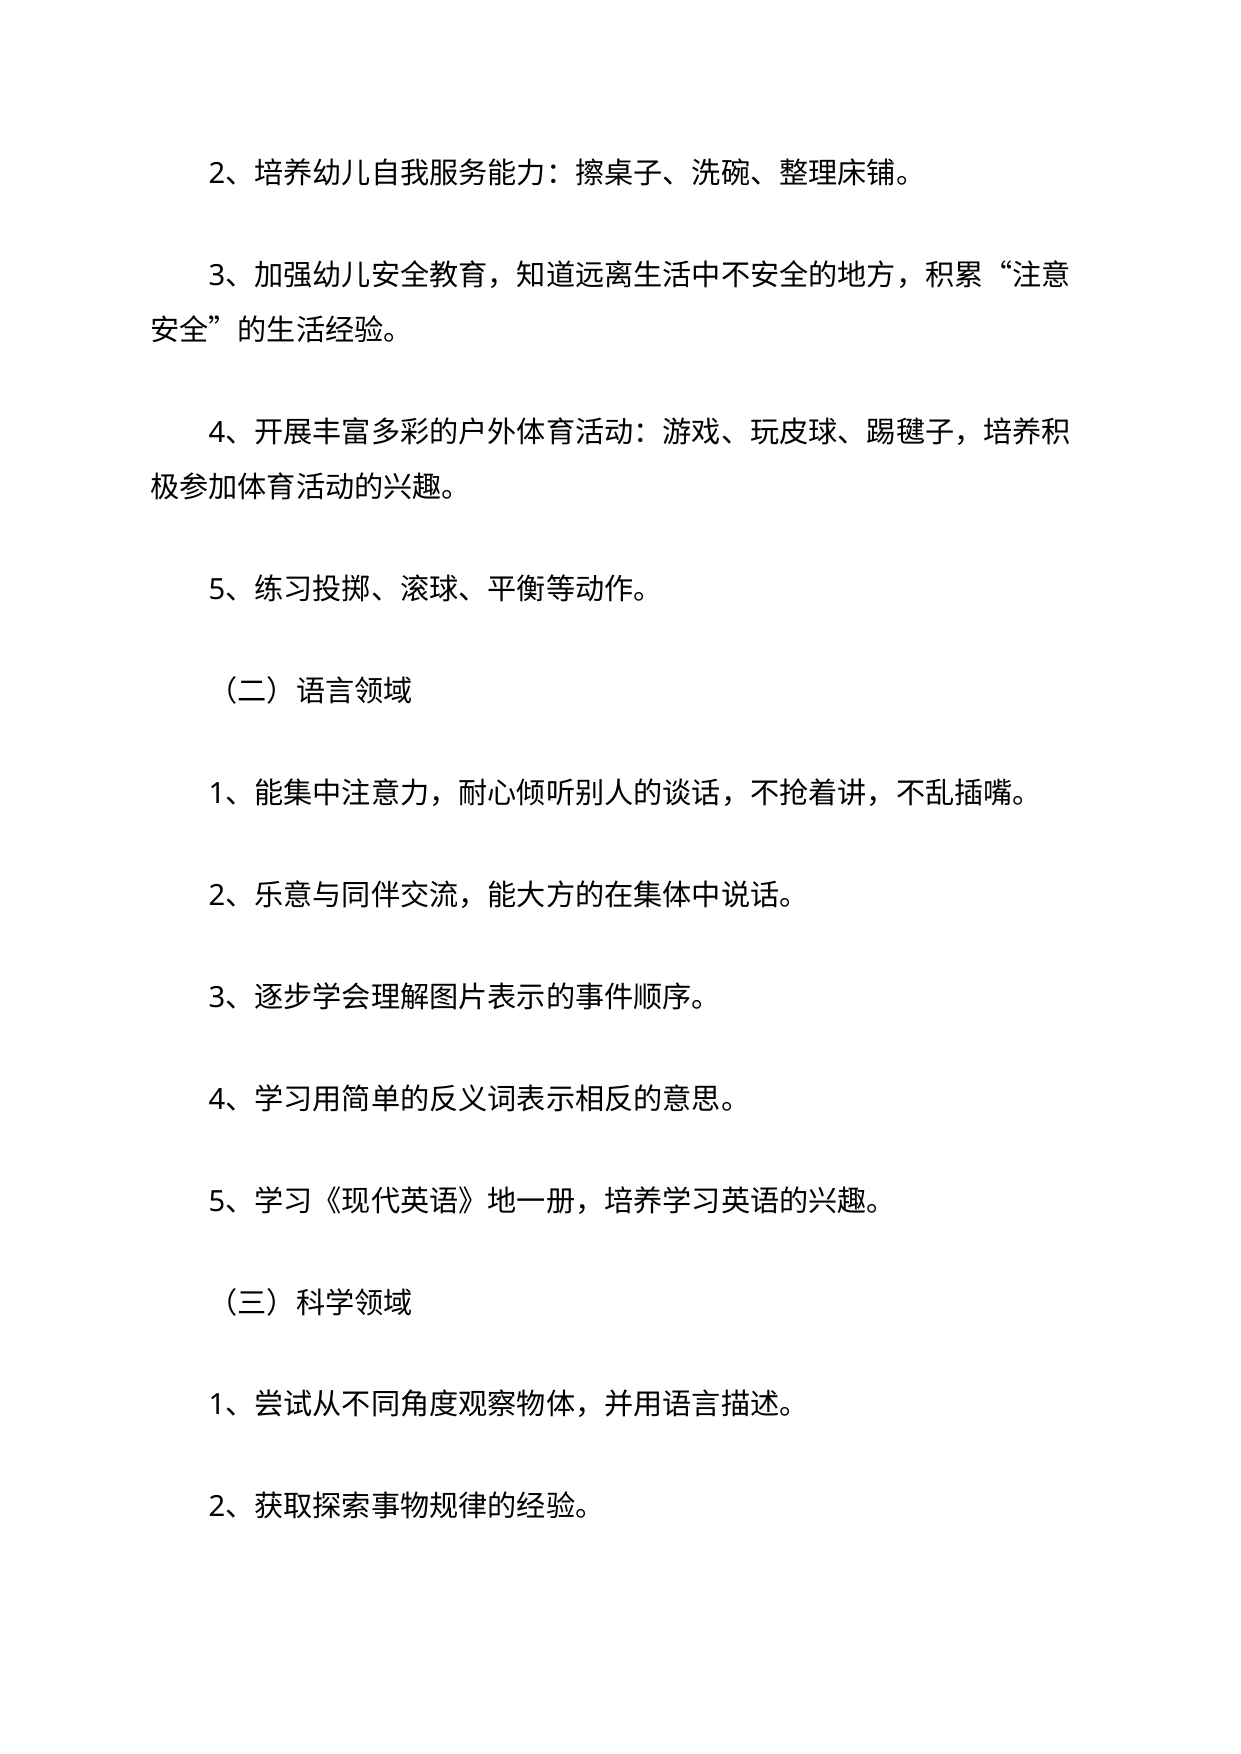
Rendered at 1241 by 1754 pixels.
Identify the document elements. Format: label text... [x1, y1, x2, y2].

text 3、逐步学会理解图片表示的事件顺序。 [150, 973, 1090, 1016]
text 2、乐意与同伴交流，能大方的在集体中说话。 [150, 871, 1090, 914]
text 2、获取探索事物规律的经验。 [150, 1483, 1090, 1525]
text （三）科学领域 [150, 1279, 1090, 1321]
text 5、学习《现代英语》地一册，培养学习英语的兴趣。 [150, 1177, 1090, 1219]
text 5、练习投掷、滚球、平衡等动作。 [150, 566, 1090, 608]
text 1、能集中注意力，耐心倾听别人的谈话，不抢着讲，不乱插嘴。 [150, 769, 1090, 812]
text 3、加强幼儿安全教育，知道远离生活中不安全的地方，积累“注意安全”的生活经验。 [150, 252, 1090, 349]
text 4、开展丰富多彩的户外体育活动：游戏、玩皮球、踢毽子，培养积极参加体育活动的兴趣。 [150, 409, 1090, 506]
text 1、尝试从不同角度观察物体，并用语言描述。 [150, 1381, 1090, 1423]
text 4、学习用简单的反义词表示相反的意思。 [150, 1075, 1090, 1118]
text 2、培养幼儿自我服务能力：擦桌子、洗碗、整理床铺。 [150, 150, 1090, 192]
text （二）语言领域 [150, 667, 1090, 710]
